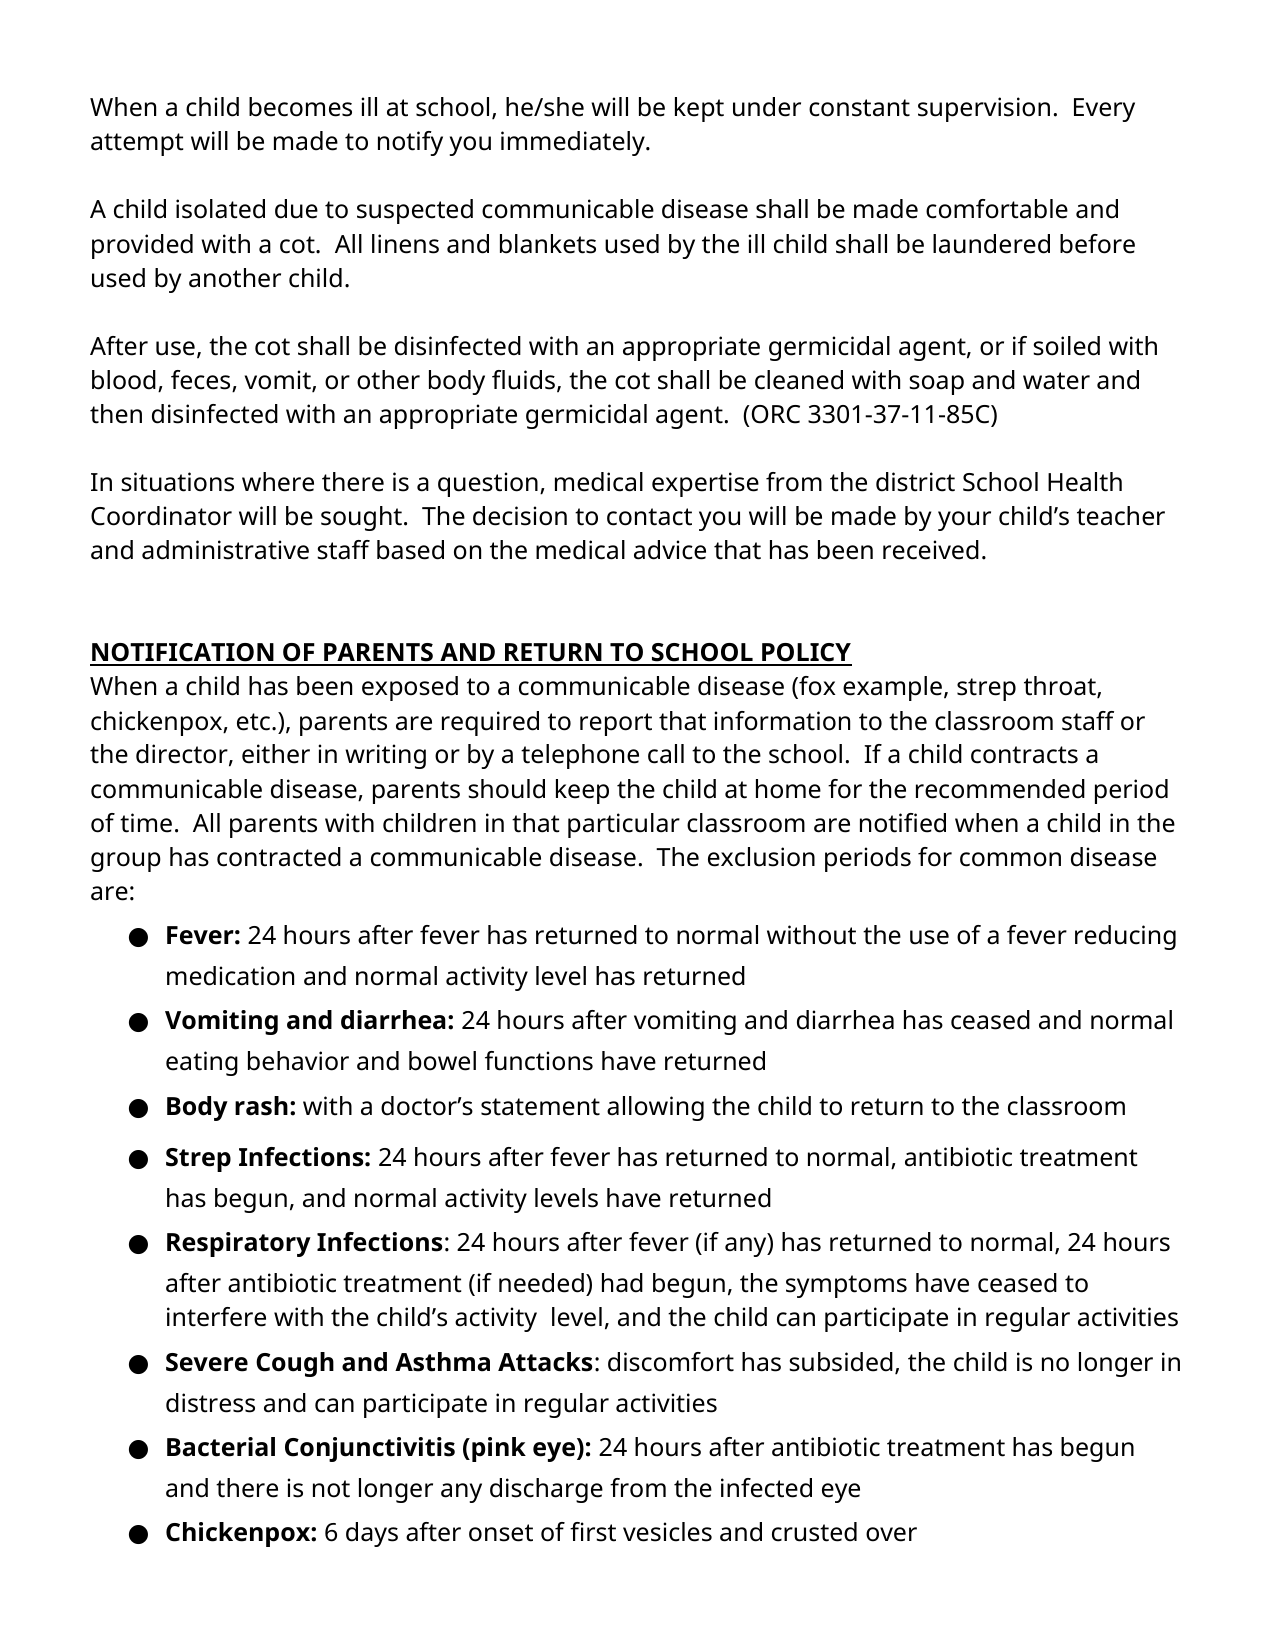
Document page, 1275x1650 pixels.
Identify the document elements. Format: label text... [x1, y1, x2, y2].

list Severe Cough and Asthma Attacks: discomfort has subsided, the child is no longer in distress and can participate in regular activities [127, 1334, 1185, 1419]
list Body rash: with a doctor’s statement allowing the child to return to the classroom [127, 1078, 1185, 1129]
list Bacterial Conjunctivitis (pink eye): 24 hours after antibiotic treatment has begun and there is not longer any discharge from the infected eye [127, 1419, 1185, 1505]
text When a child becomes ill at school, he/she will be kept under constant supervision. Every attempt will be made to notify you immediately. [90, 90, 1185, 158]
text When a child has been exposed to a communicable disease (fox example, strep throat, chickenpox, etc.), parents are required to report that information to the classroom staff or the director, either in writing or by a telephone call to the school. If a child contracts a communicable disease, parents should keep the child at home for the recommended period of time. All parents with children in that particular classroom are notified when a child in the group has contracted a communicable disease. The exclusion periods for common disease are: [90, 669, 1185, 907]
list Strep Infections: 24 hours after fever has returned to normal, antibiotic treatment has begun, and normal activity levels have returned [127, 1129, 1185, 1215]
text In situations where there is a question, medical expertise from the district School Health Coordinator will be sought. The decision to contact you will be made by your child’s teacher and administrative staff based on the medical advice that has been received. [90, 465, 1185, 567]
list Vomiting and diarrhea: 24 hours after vomiting and diarrhea has ceased and normal eating behavior and bowel functions have returned [127, 993, 1185, 1078]
list Fever: 24 hours after fever has returned to normal without the use of a fever reducing medication and normal activity level has returned [127, 907, 1185, 993]
text A child isolated due to suspected communicable disease shall be made comfortable and provided with a cot. All linens and blankets used by the ill child shall be laundered before used by another child. [90, 192, 1185, 294]
text After use, the cot shall be disinfected with an appropriate germicidal agent, or if soiled with blood, feces, vomit, or other body fluids, the cot shall be cleaned with soap and water and then disinfected with an appropriate germicidal agent. (ORC 3301-37-11-85C) [90, 328, 1185, 431]
list Chickenpox: 6 days after onset of first vesicles and crusted over [127, 1505, 1185, 1556]
list Respiratory Infections: 24 hours after fever (if any) has returned to normal, 24 hours after antibiotic treatment (if needed) had begun, the symptoms have ceased to interfere with the child’s activity level, and the child can participate in regular activities [127, 1215, 1185, 1334]
text NOTIFICATION OF PARENTS AND RETURN TO SCHOOL POLICY [90, 635, 1185, 669]
